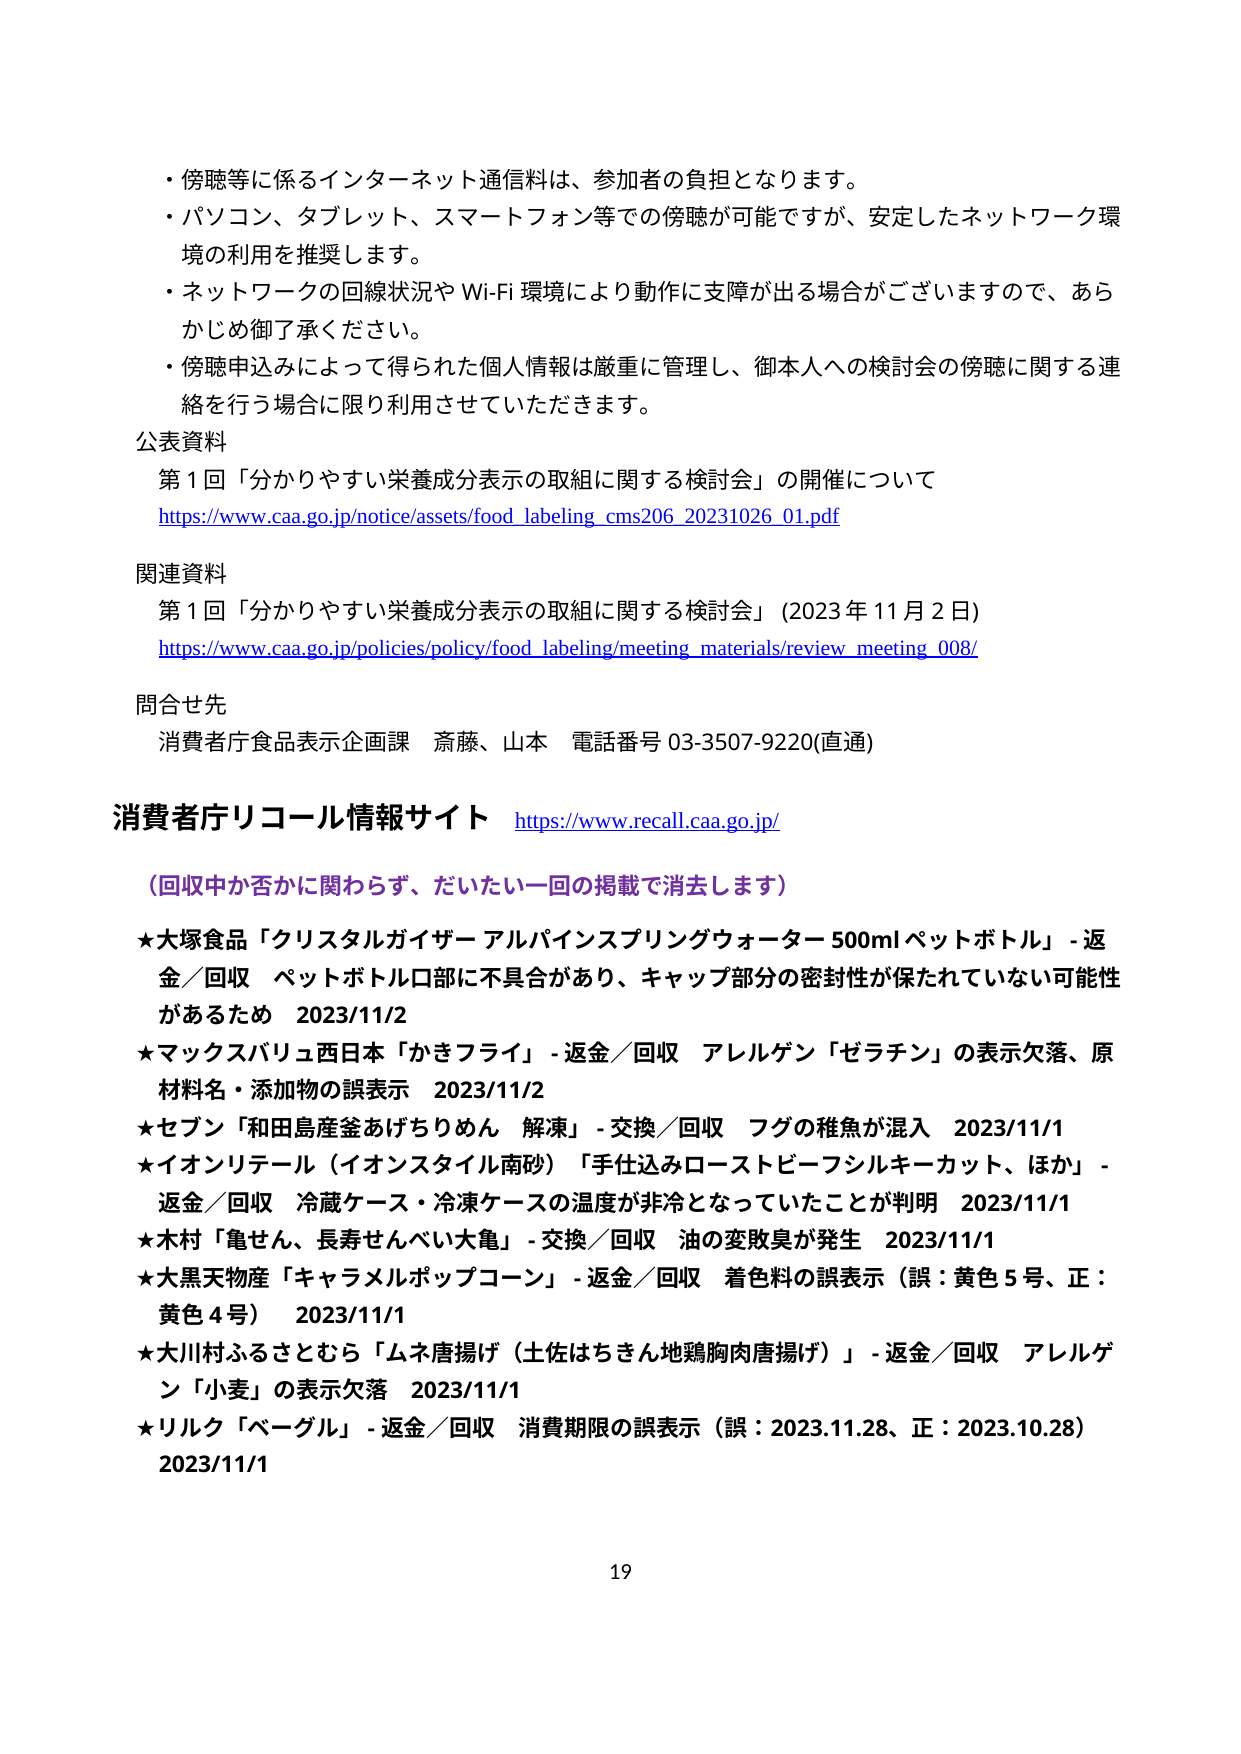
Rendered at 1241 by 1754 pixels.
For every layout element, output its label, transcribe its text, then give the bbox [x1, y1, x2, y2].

text ・パソコン、タブレット、スマートフォン等での傍聴が可能ですが、安定したネットワーク環境の利用を推奨します。 [158, 197, 1128, 272]
text ★イオンリテール（イオンスタイル南砂）「手仕込みローストビーフシルキーカット、ほか」 - 返金／回収 冷蔵ケース・冷凍ケースの温度が非冷となっていたことが判明 2023/11/1 [135, 1145, 1128, 1220]
text ・傍聴申込みによって得られた個人情報は厳重に管理し、御本人への検討会の傍聴に関する連絡を行う場合に限り利用させていただきます。 [158, 347, 1128, 422]
text 第1回「分かりやすい栄養成分表示の取組に関する検討会」 (2023年11月2日) [135, 591, 1128, 628]
text ・ネットワークの回線状況や Wi-Fi 環境により動作に支障が出る場合がございますので、あらかじめ御了承ください。 [158, 272, 1128, 347]
text 関連資料 [112, 553, 1128, 591]
text ・傍聴等に係るインターネット通信料は、参加者の負担となります。 [135, 160, 1128, 197]
text https://www.caa.go.jp/policies/policy/food_labeling/meeting_materials/review_meeting_008/ [135, 628, 1128, 666]
text 公表資料 [112, 422, 1128, 460]
text ★マックスバリュ西日本「かきフライ」 - 返金／回収 アレルゲン「ゼラチン」の表示欠落、原材料名・添加物の誤表示 2023/11/2 [135, 1033, 1128, 1108]
text 問合せ先 [135, 685, 1128, 722]
text （回収中か否かに関わらず、だいたい一回の掲載で消去します） [112, 866, 1128, 903]
text https://www.caa.go.jp/notice/assets/food_labeling_cms206_20231026_01.pdf [135, 497, 1128, 535]
text ★セブン「和田島産釜あげちりめん 解凍」 - 交換／回収 フグの稚魚が混入 2023/11/1 [135, 1108, 1128, 1145]
text ★リルク「ベーグル」 - 返金／回収 消費期限の誤表示（誤：2023.11.28、正：2023.10.28） 2023/11/1 [135, 1408, 1128, 1483]
text 消費者庁リコール情報サイト https://www.recall.caa.go.jp/ [112, 778, 1128, 853]
text 第1回「分かりやすい栄養成分表示の取組に関する検討会」の開催について [135, 460, 1128, 497]
text 消費者庁食品表示企画課 斎藤、山本 電話番号 03-3507-9220(直通) [135, 722, 1128, 760]
text ★大黒天物産「キャラメルポップコーン」 - 返金／回収 着色料の誤表示（誤：黄色5号、正：黄色4号） 2023/11/1 [135, 1258, 1128, 1333]
text ★大川村ふるさとむら「ムネ唐揚げ（土佐はちきん地鶏胸肉唐揚げ）」 - 返金／回収 アレルゲン「小麦」の表示欠落 2023/11/1 [135, 1333, 1128, 1408]
text ★木村「亀せん、長寿せんべい大亀」 - 交換／回収 油の変敗臭が発生 2023/11/1 [135, 1220, 1128, 1258]
text ★大塚食品「クリスタルガイザー アルパインスプリングウォーター 500mlペットボトル」 - 返金／回収 ペットボトル口部に不具合があり、キャップ部分の密封性が保たれていない可能性があるため 2023/11/2 [135, 920, 1128, 1033]
